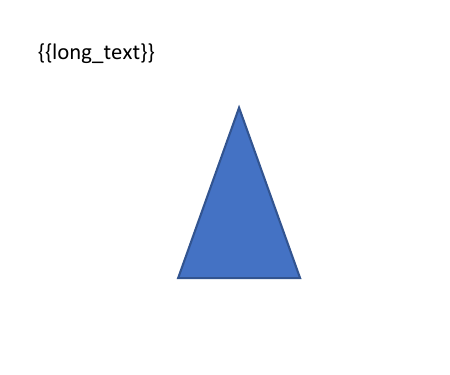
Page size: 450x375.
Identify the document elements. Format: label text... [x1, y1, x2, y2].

text {{long_text}} [37, 37, 412, 66]
